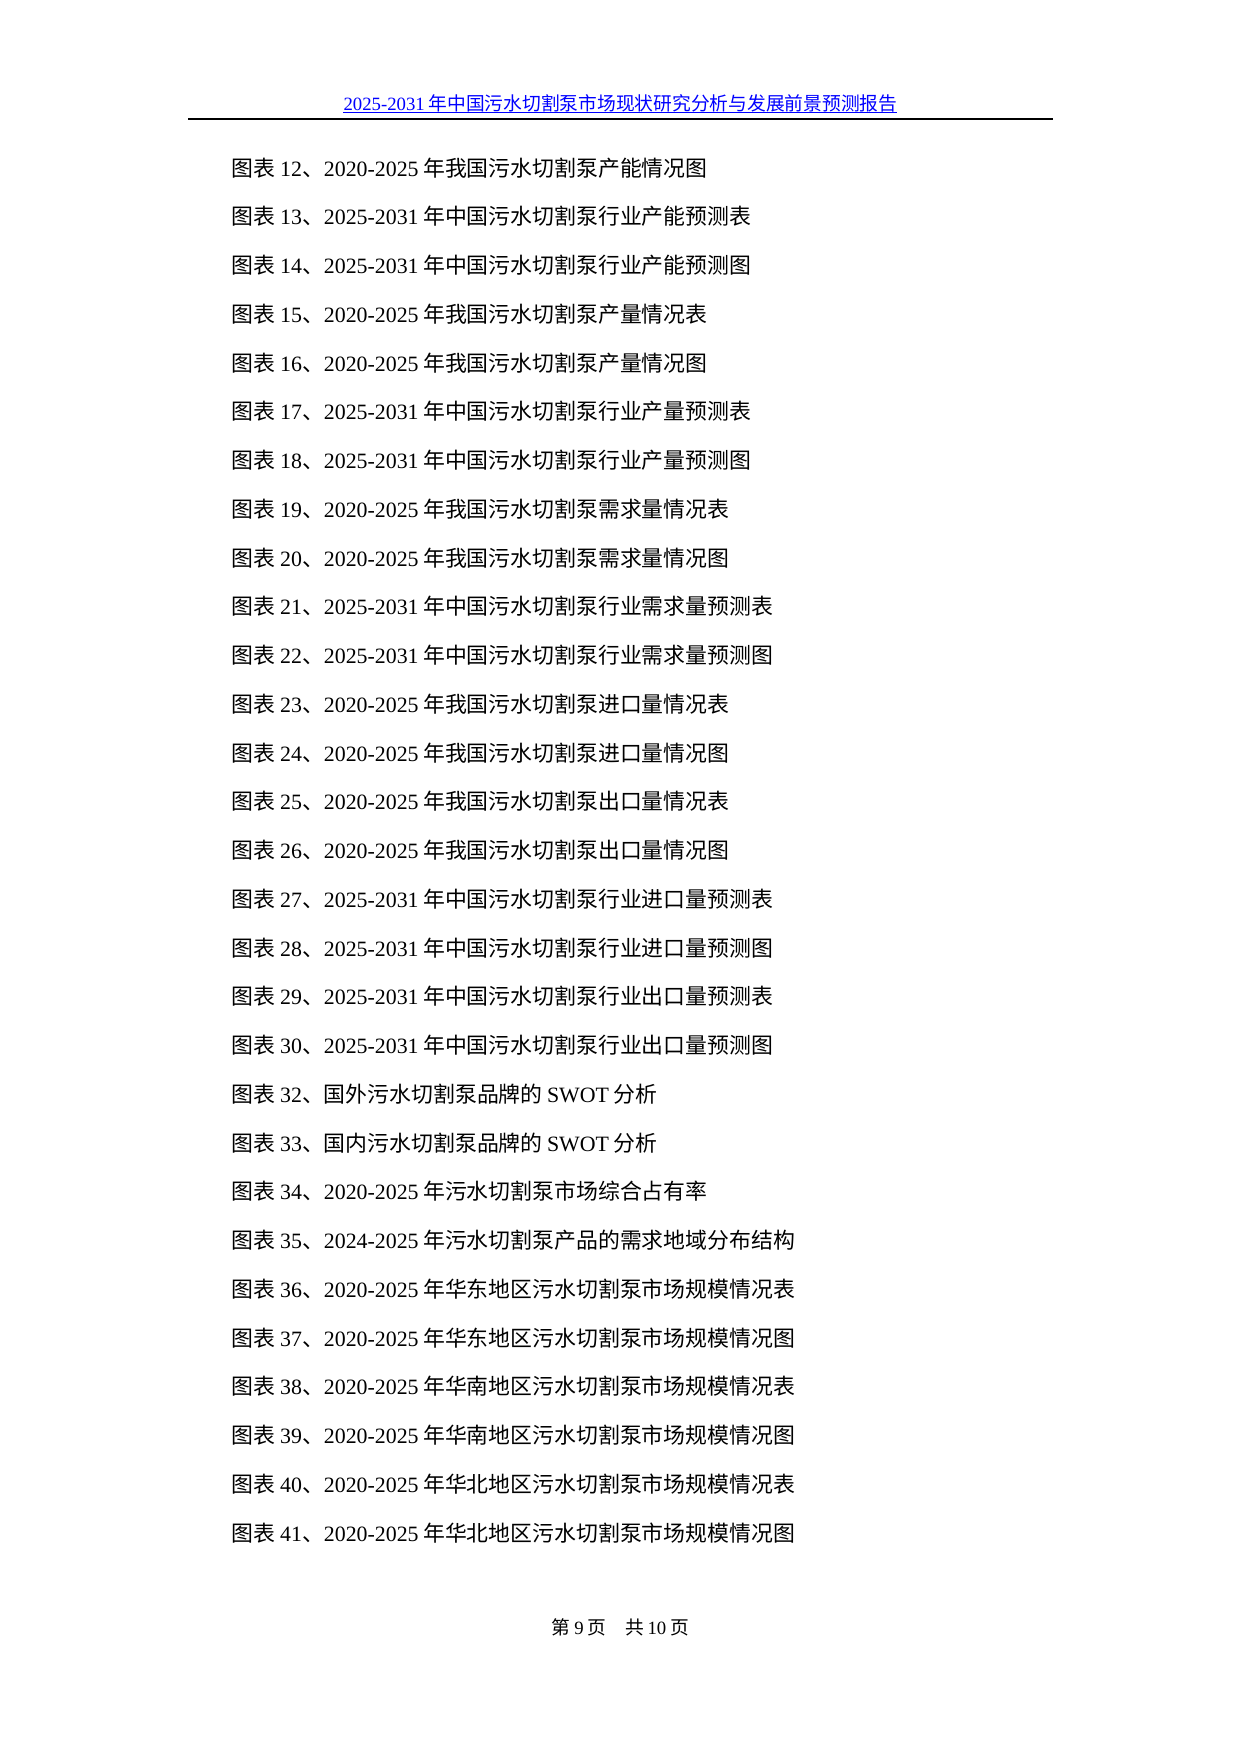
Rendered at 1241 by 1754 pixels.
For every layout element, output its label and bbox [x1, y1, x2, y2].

text [187, 150, 1053, 1548]
